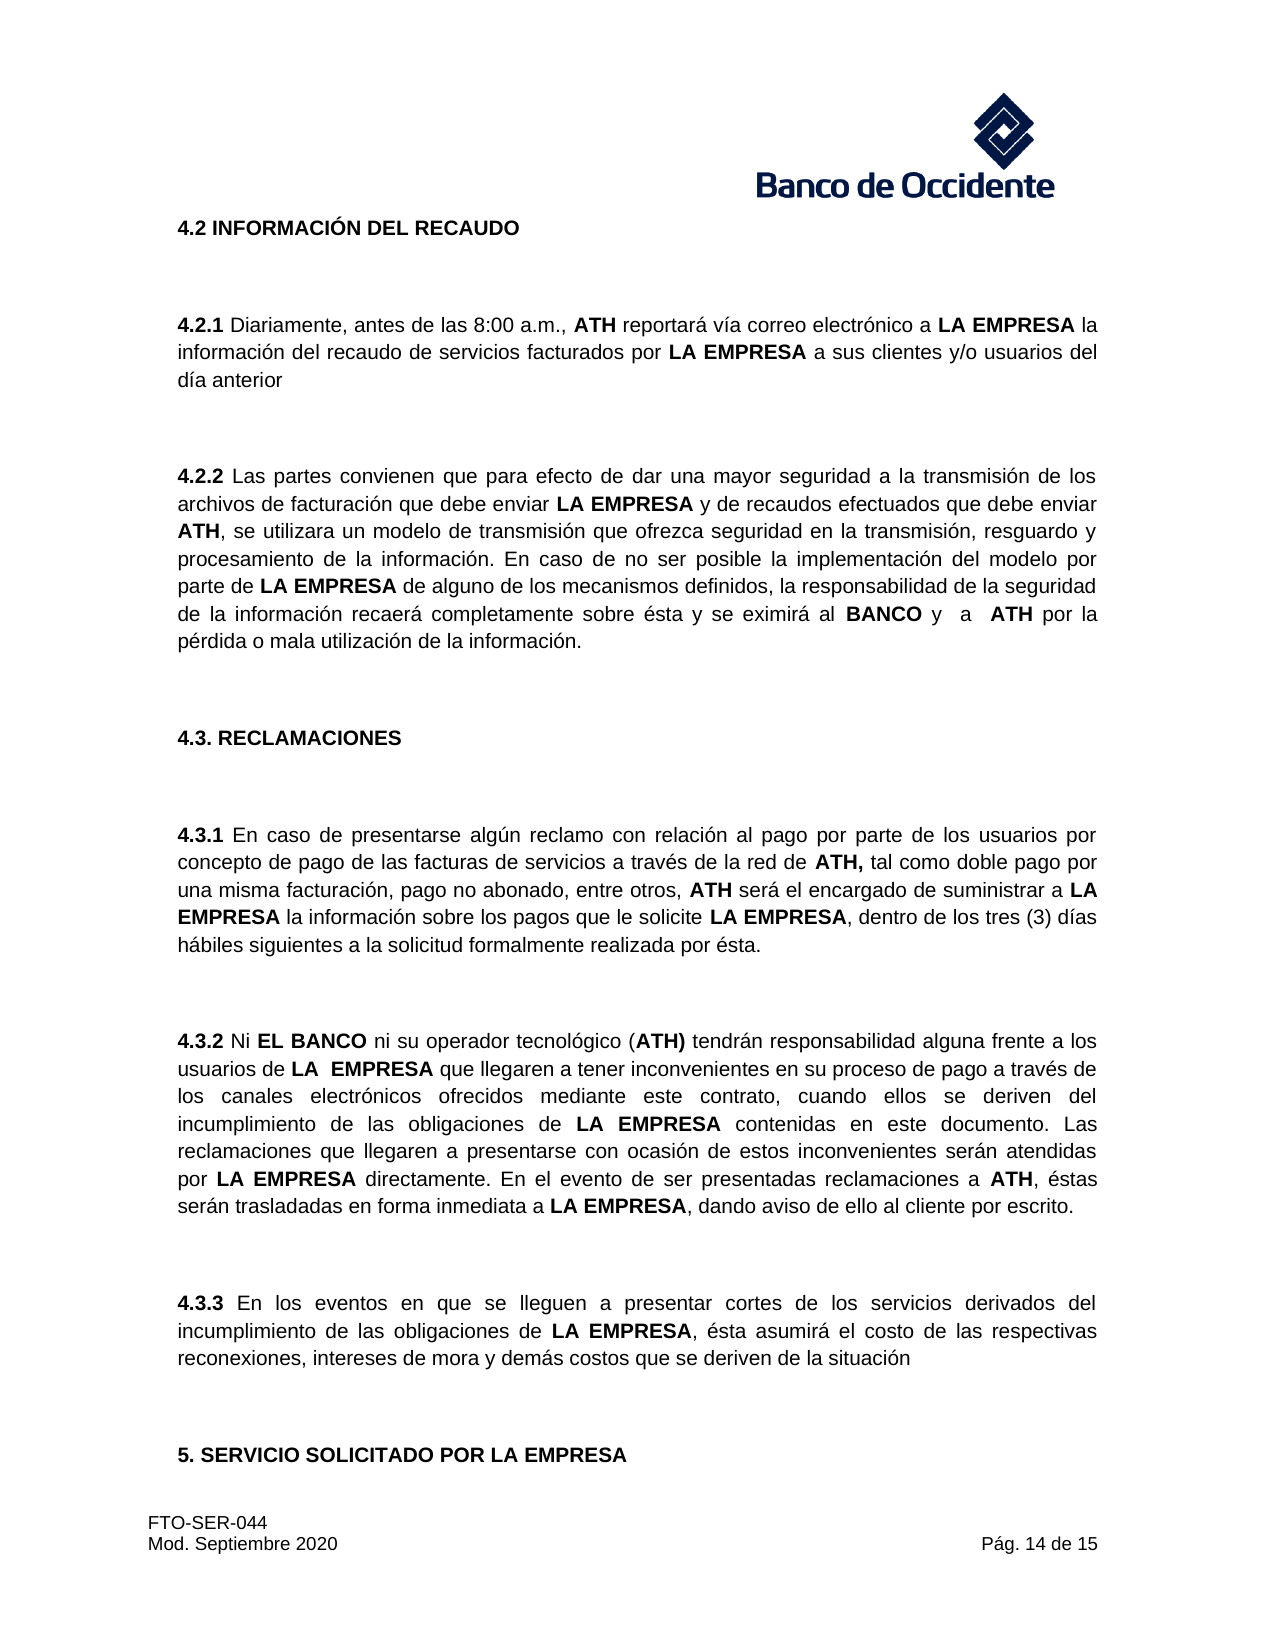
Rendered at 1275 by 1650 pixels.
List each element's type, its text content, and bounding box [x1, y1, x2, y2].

text 5. SERVICIO SOLICITADO POR LA EMPRESA [177, 1443, 1098, 1467]
text 4.2.1 Diariamente, antes de las 8:00 a.m., ATH reportará vía correo electrónico a LA EMPRESA la información del recaudo de servicios facturados por LA EMPRESA a sus clientes y/o usuarios del día anterior [177, 313, 1098, 392]
picture [747, 73, 1065, 216]
text 4.3.1 En caso de presentarse algún reclamo con relación al pago por parte de los usuarios por concepto de pago de las facturas de servicios a través de la red de ATH, tal como doble pago por una misma facturación, pago no abonado, entre otros, ATH será el encargado de suministrar a LA EMPRESA la información sobre los pagos que le solicite LA EMPRESA, dentro de los tres (3) días hábiles siguientes a la solicitud formalmente realizada por ésta. [177, 823, 1098, 957]
text 4.2 INFORMACIÓN DEL RECAUDO [177, 216, 1098, 240]
text 4.3.2 Ni EL BANCO ni su operador tecnológico (ATH) tendrán responsabilidad alguna frente a los usuarios de LA EMPRESA que llegaren a tener inconvenientes en su proceso de pago a través de los canales electrónicos ofrecidos mediante este contrato, cuando ellos se deriven del incumplimiento de las obligaciones de LA EMPRESA contenidas en este documento. Las reclamaciones que llegaren a presentarse con ocasión de estos inconvenientes serán atendidas por LA EMPRESA directamente. En el evento de ser presentadas reclamaciones a ATH, éstas serán trasladadas en forma inmediata a LA EMPRESA, dando aviso de ello al cliente por escrito. [177, 1029, 1098, 1218]
text 4.2.2 Las partes convienen que para efecto de dar una mayor seguridad a la transmisión de los archivos de facturación que debe enviar LA EMPRESA y de recaudos efectuados que debe enviar ATH, se utilizara un modelo de transmisión que ofrezca seguridad en la transmisión, resguardo y procesamiento de la información. En caso de no ser posible la implementación del modelo por parte de LA EMPRESA de alguno de los mecanismos definidos, la responsabilidad de la seguridad de la información recaerá completamente sobre ésta y se eximirá al BANCO y a ATH por la pérdida o mala utilización de la información. [177, 464, 1098, 653]
text 4.3. RECLAMACIONES [177, 726, 1098, 750]
text 4.3.3 En los eventos en que se lleguen a presentar cortes de los servicios derivados del incumplimiento de las obligaciones de LA EMPRESA, ésta asumirá el costo de las respectivas reconexiones, intereses de mora y demás costos que se deriven de la situación [177, 1291, 1098, 1370]
